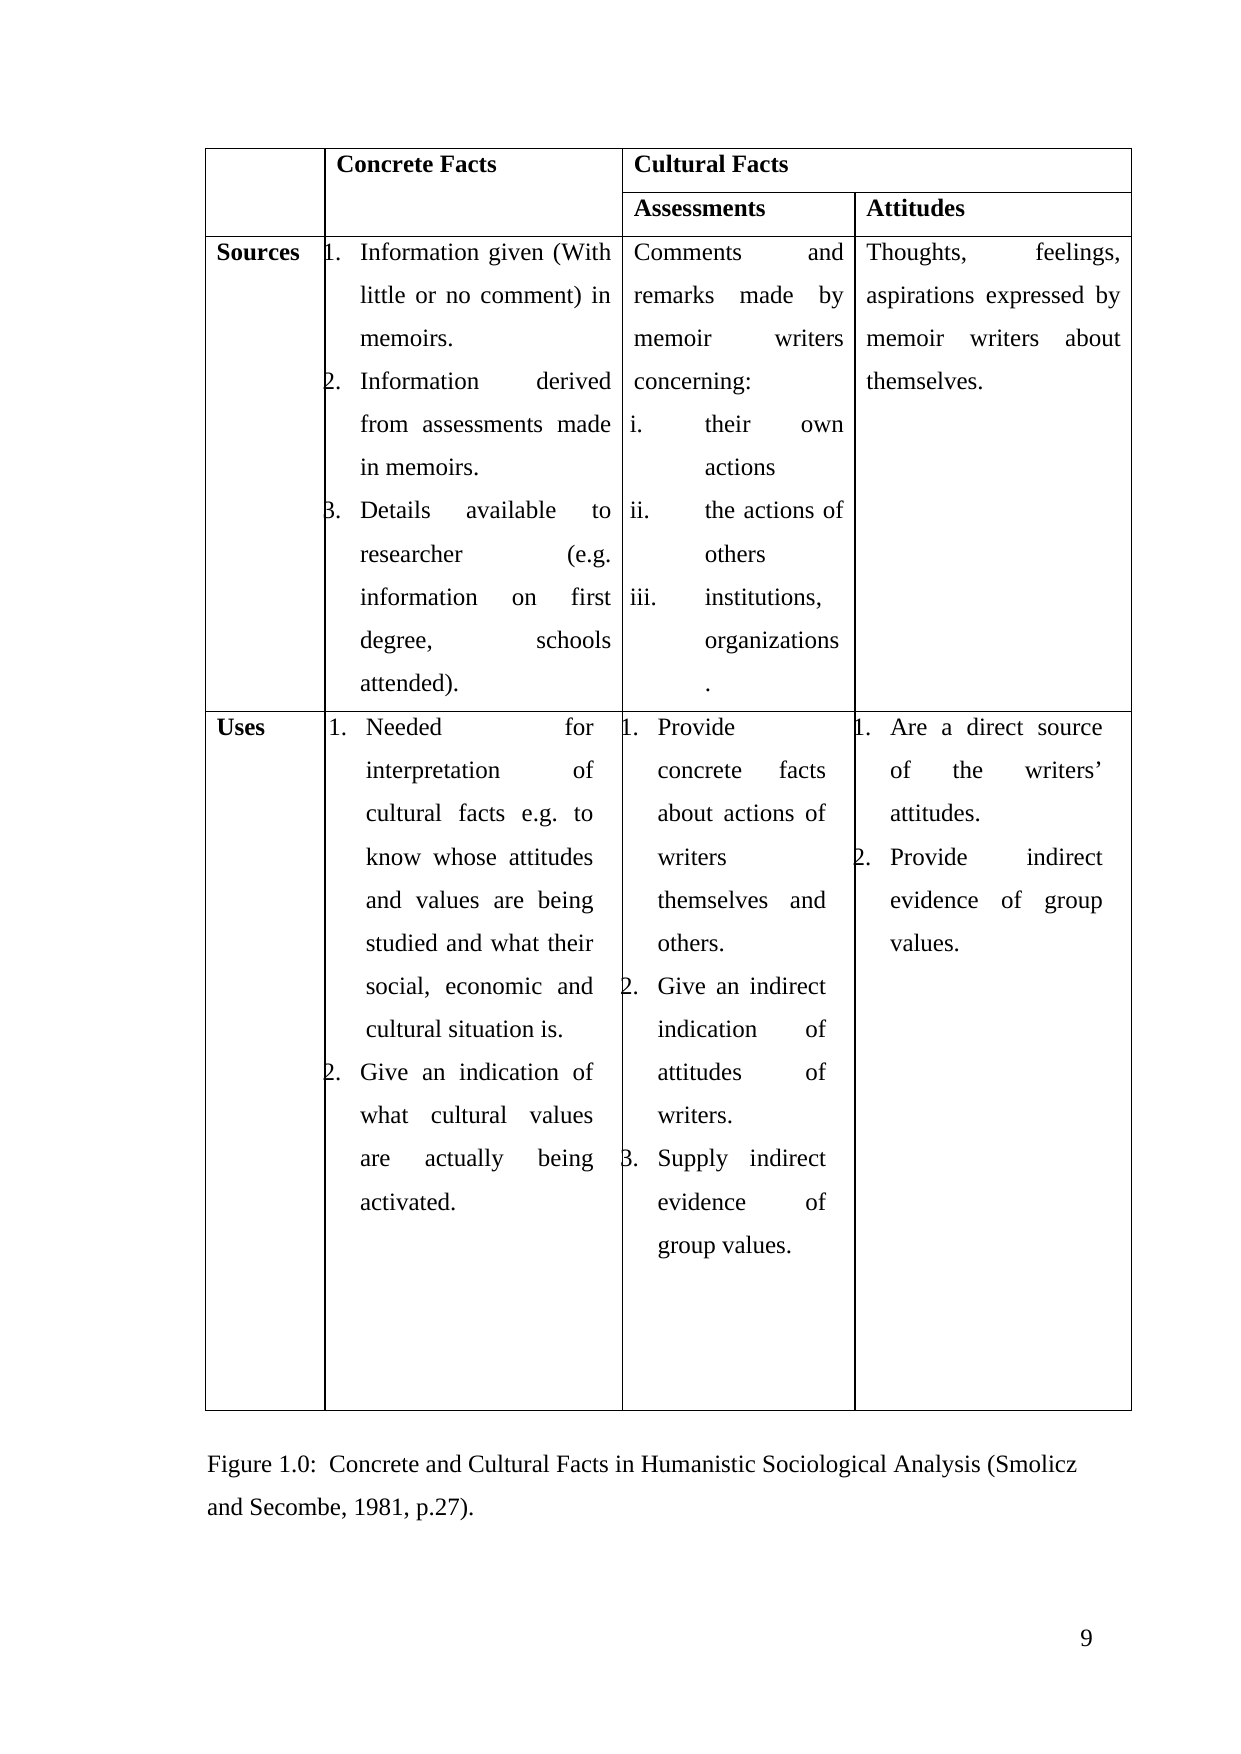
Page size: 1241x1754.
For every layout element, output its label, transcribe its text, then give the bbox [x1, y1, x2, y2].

table_cell Assessments [623, 193, 854, 236]
subtitle Figure 1.0: Concrete and Cultural Facts in Humanistic Sociological Analysis (Smolicz and Secombe, 1981, p.27). [207, 1449, 1092, 1521]
table_cell Needed for interpretation of cultural facts e.g. to know whose attitudes and values are being studied and what their social, economic and cultural situation is. Give an indication of what cultural values are actually being activated. [326, 712, 622, 1410]
table_cell Thoughts, feelings, aspirations expressed by memoir writers about themselves. [856, 237, 1131, 711]
table_cell Uses [206, 712, 324, 1410]
table_header [206, 149, 324, 236]
table_cell Are a direct source of the writers’ attitudes. Provide indirect evidence of group values. [856, 712, 1131, 1410]
table_header Cultural Facts [623, 149, 1131, 192]
table_cell Information given (With little or no comment) in memoirs. Information derived from assessments made in memoirs. Details available to researcher (e.g. information on first degree, schools attended). [326, 237, 622, 711]
table_cell Attitudes [856, 193, 1131, 236]
table_cell Provide concrete facts about actions of writers themselves and others. Give an indirect indication of attitudes of writers. Supply indirect evidence of group values. [623, 712, 854, 1410]
table_cell Sources [206, 237, 324, 711]
table_header Concrete Facts [326, 149, 622, 236]
table_cell Comments and remarks made by memoir writers concerning: their own actions the actions of others institutions, organizations. [623, 237, 854, 711]
